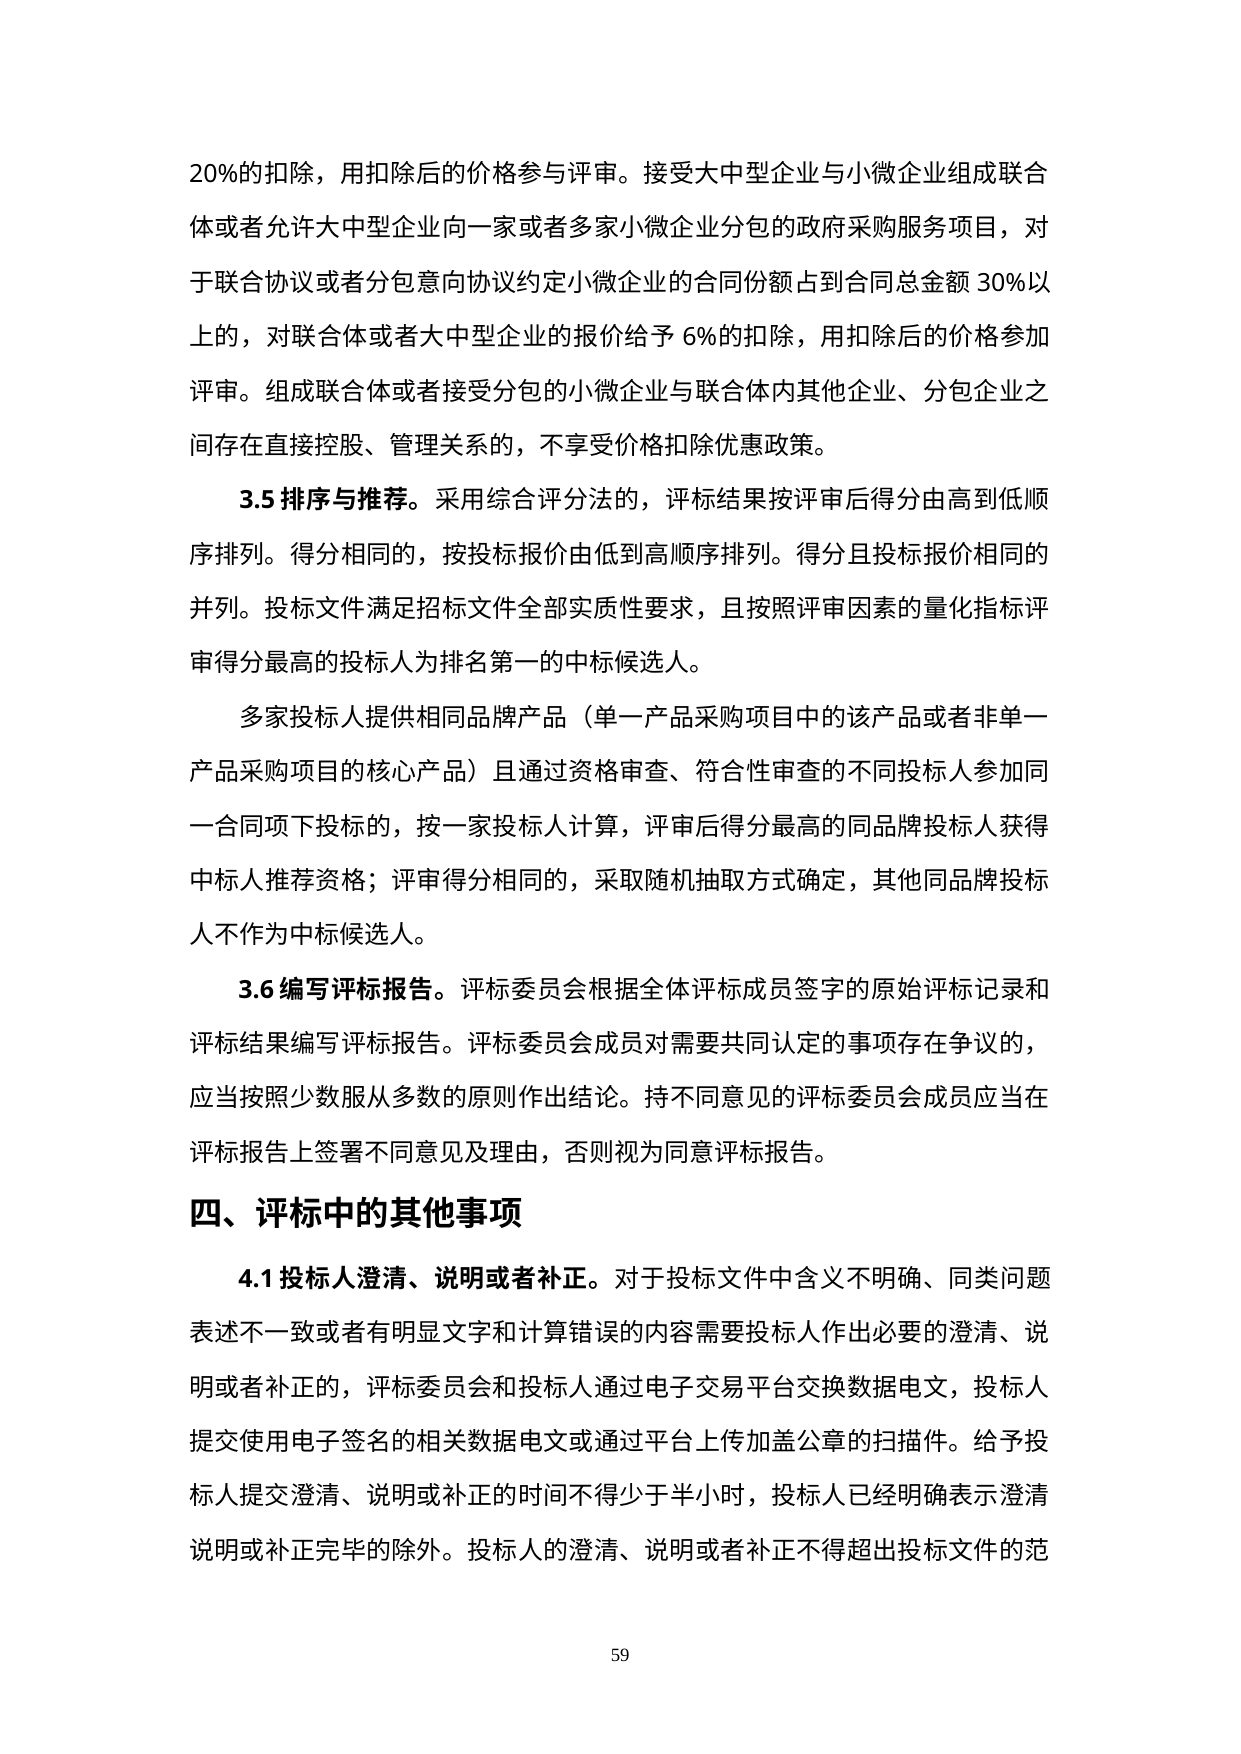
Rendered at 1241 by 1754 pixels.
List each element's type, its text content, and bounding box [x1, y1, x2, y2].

text 3.5排序与推荐。采用综合评分法的，评标结果按评审后得分由高到低顺序排列。得分相同的，按投标报价由低到高顺序排列。得分且投标报价相同的并列。投标文件满足招标文件全部实质性要求，且按照评审因素的量化指标评审得分最高的投标人为排名第一的中标候选人。 [189, 480, 1051, 679]
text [189, 1258, 1051, 1566]
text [189, 153, 1051, 462]
text 多家投标人提供相同品牌产品（单一产品采购项目中的该产品或者非单一产品采购项目的核心产品）且通过资格审查、符合性审查的不同投标人参加同一合同项下投标的，按一家投标人计算，评审后得分最高的同品牌投标人获得中标人推荐资格；评审得分相同的，采取随机抽取方式确定，其他同品牌投标人不作为中标候选人。 [189, 697, 1051, 951]
text 3.6编写评标报告。评标委员会根据全体评标成员签字的原始评标记录和评标结果编写评标报告。评标委员会成员对需要共同认定的事项存在争议的，应当按照少数服从多数的原则作出结论。持不同意见的评标委员会成员应当在评标报告上签署不同意见及理由，否则视为同意评标报告。 [189, 969, 1051, 1168]
text 四、评标中的其他事项 [189, 1187, 1051, 1235]
